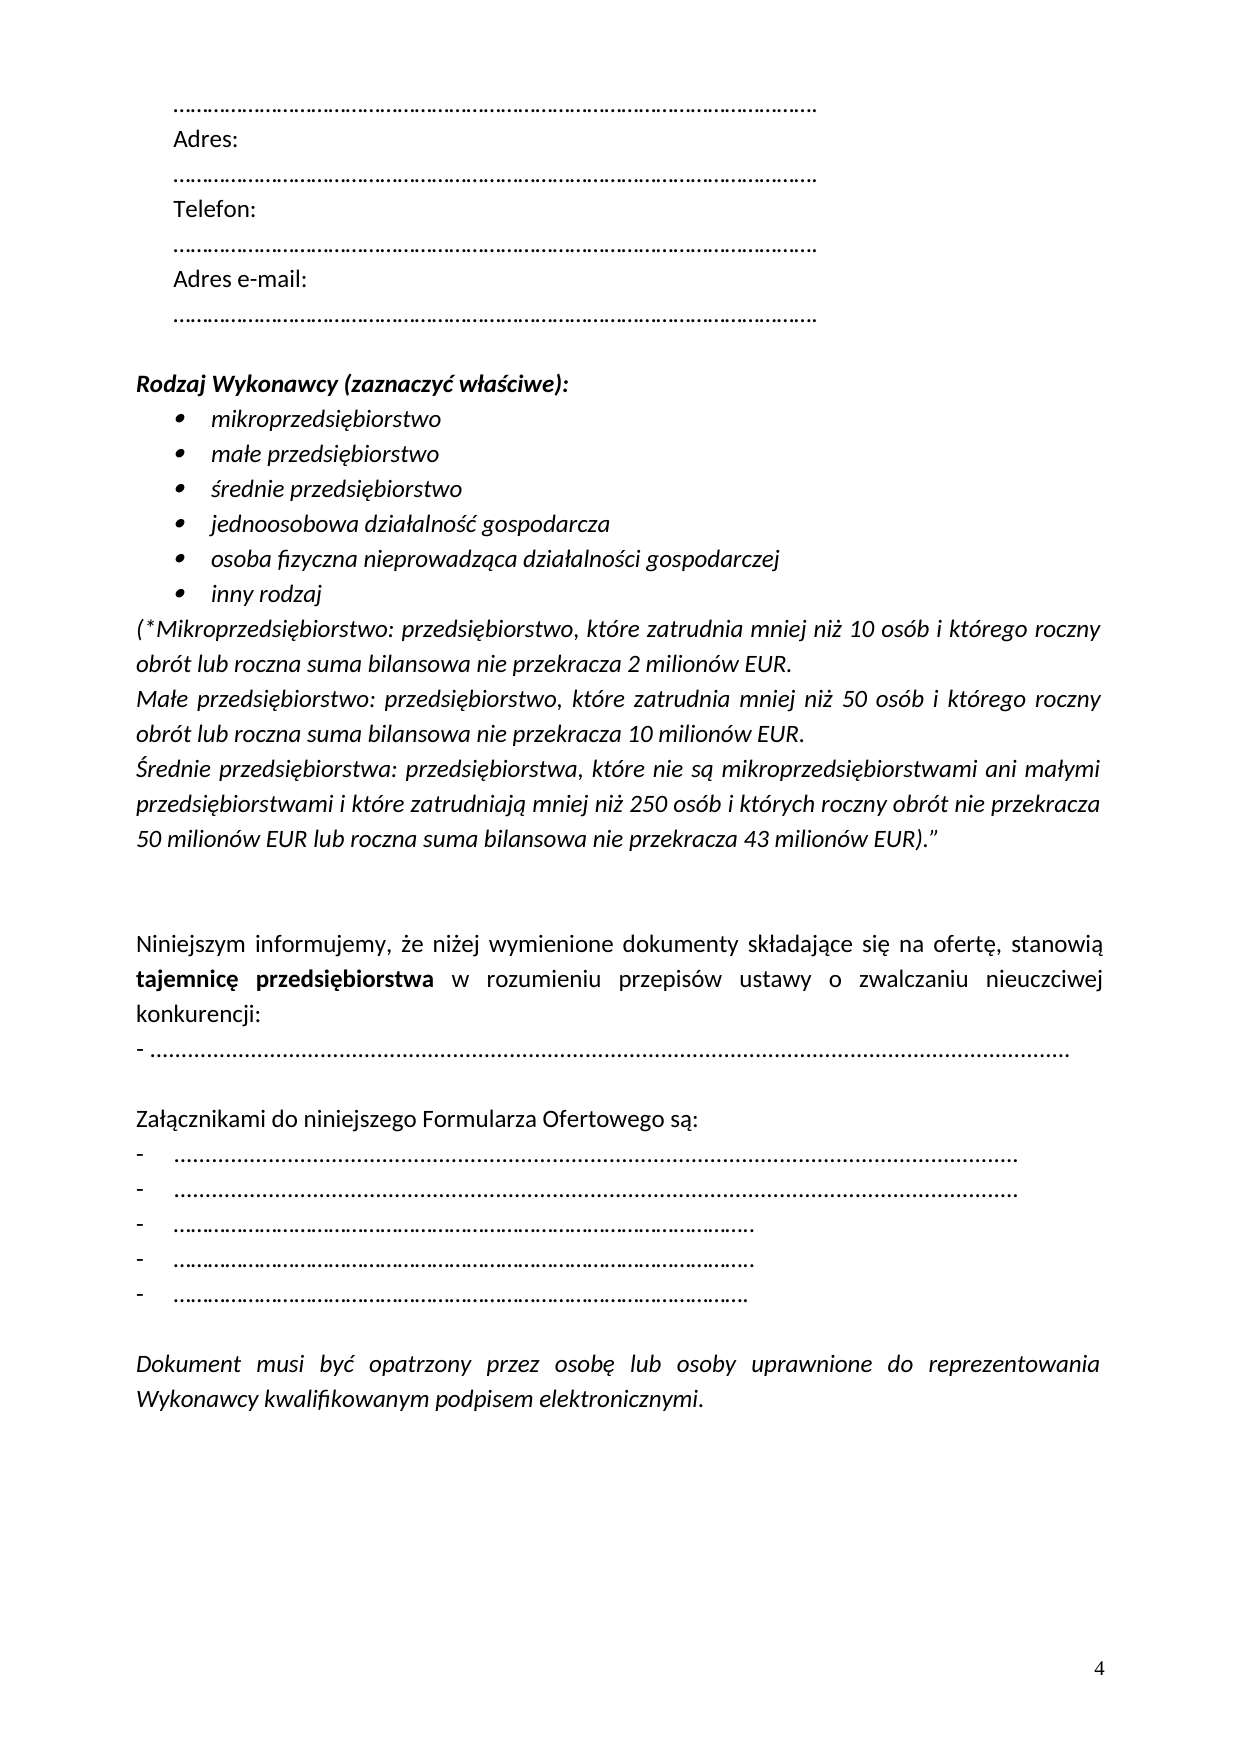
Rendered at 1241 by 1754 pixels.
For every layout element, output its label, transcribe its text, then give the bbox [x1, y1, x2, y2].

text Małe przedsiębiorstwo: przedsiębiorstwo, które zatrudnia mniej niż 50 osób i którego roczny obrót lub roczna suma bilansowa nie przekracza 10 milionów EUR. [136, 684, 1104, 749]
list ...................................................................................................................................... [136, 1174, 1104, 1204]
text Telefon: [136, 194, 1104, 224]
text Rodzaj Wykonawcy (zaznaczyć właściwe): [136, 369, 1104, 399]
text - .................................................................................................................................................. [136, 1034, 1104, 1064]
text …………………………………………………………………………………………………. [136, 299, 1104, 329]
list inny rodzaj [173, 579, 1104, 609]
text Dokument musi być opatrzony przez osobę lub osoby uprawnione do reprezentowania Wykonawcy kwalifikowanym podpisem elektronicznymi. [136, 1349, 1104, 1414]
list średnie przedsiębiorstwo [173, 474, 1104, 504]
text Niniejszym informujemy, że niżej wymienione dokumenty składające się na ofertę, stanowią tajemnicę przedsiębiorstwa w rozumieniu przepisów ustawy o zwalczaniu nieuczciwej konkurencji: [136, 929, 1104, 1029]
text Adres e-mail: [136, 264, 1104, 294]
text (*Mikroprzedsiębiorstwo: przedsiębiorstwo, które zatrudnia mniej niż 10 osób i którego roczny obrót lub roczna suma bilansowa nie przekracza 2 milionów EUR. [136, 614, 1104, 679]
list małe przedsiębiorstwo [173, 439, 1104, 469]
text Adres: [136, 124, 1104, 154]
list ……………………………………………………………………………………….. [136, 1244, 1104, 1274]
text Średnie przedsiębiorstwa: przedsiębiorstwa, które nie są mikroprzedsiębiorstwami ani małymi przedsiębiorstwami i które zatrudniają mniej niż 250 osób i których roczny obrót nie przekracza 50 milionów EUR lub roczna suma bilansowa nie przekracza 43 milionów EUR).” [136, 754, 1104, 854]
text Załącznikami do niniejszego Formularza Ofertowego są: [136, 1104, 1104, 1134]
list ……………………………………………………………………………………….. [136, 1209, 1104, 1239]
list osoba fizyczna nieprowadząca działalności gospodarczej [173, 544, 1104, 574]
list jednoosobowa działalność gospodarcza [173, 509, 1104, 539]
list ………………………………………………………………………………………. [136, 1279, 1104, 1309]
text …………………………………………………………………………………………………. [136, 89, 1104, 119]
list ...................................................................................................................................... [136, 1139, 1104, 1169]
list mikroprzedsiębiorstwo [173, 404, 1104, 434]
text …………………………………………………………………………………………………. [136, 159, 1104, 189]
text …………………………………………………………………………………………………. [136, 229, 1104, 259]
